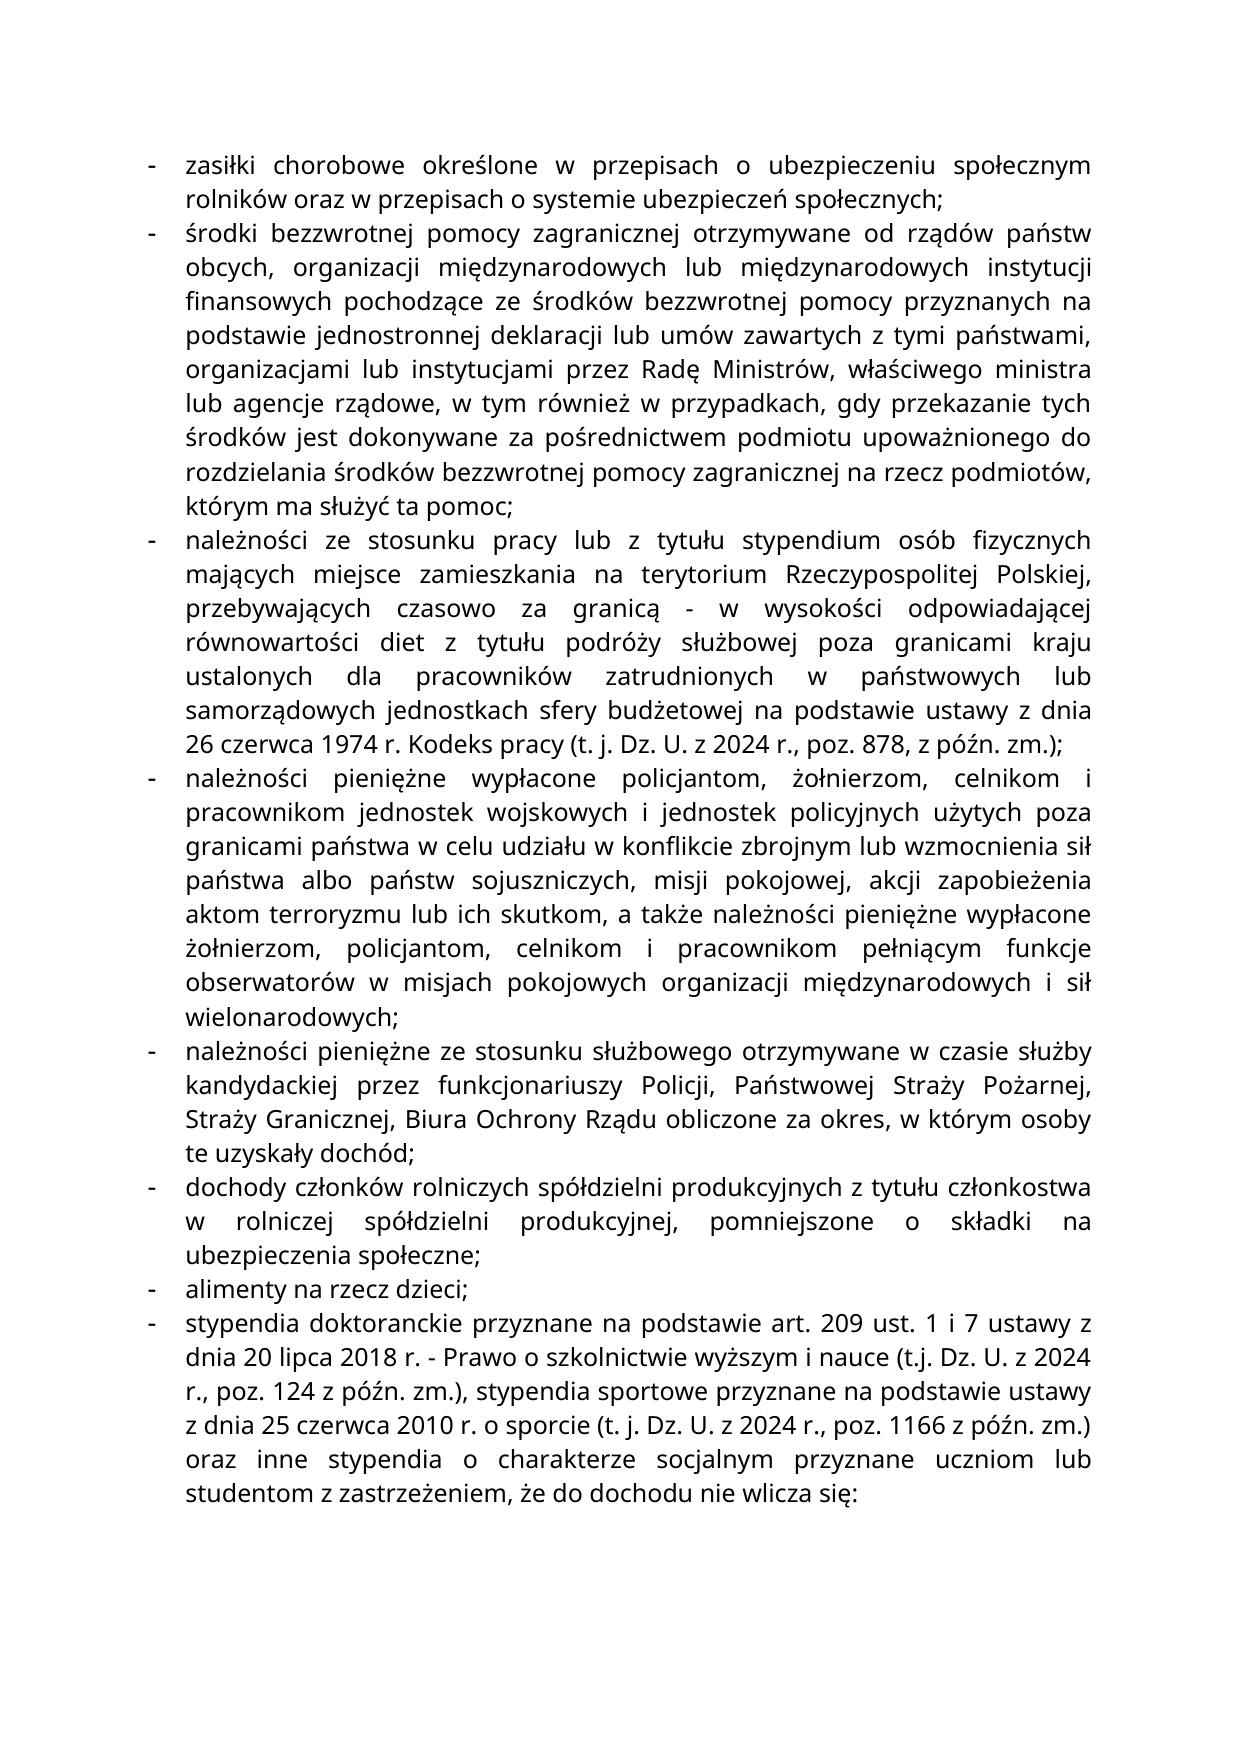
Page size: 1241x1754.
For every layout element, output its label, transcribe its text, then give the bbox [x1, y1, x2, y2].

list należności pieniężne wypłacone policjantom, żołnierzom, celnikom i pracownikom jednostek wojskowych i jednostek policyjnych użytych poza granicami państwa w celu udziału w konflikcie zbrojnym lub wzmocnienia sił państwa albo państw sojuszniczych, misji pokojowej, akcji zapobieżenia aktom terroryzmu lub ich skutkom, a także należności pieniężne wypłacone żołnierzom, policjantom, celnikom i pracownikom pełniącym funkcje obserwatorów w misjach pokojowych organizacji międzynarodowych i sił wielonarodowych; [148, 761, 1093, 1033]
list stypendia doktoranckie przyznane na podstawie art. 209 ust. 1 i 7 ustawy z dnia 20 lipca 2018 r. - Prawo o szkolnictwie wyższym i nauce (t.j. Dz. U. z 2024 r., poz. 124 z późn. zm.), stypendia sportowe przyznane na podstawie ustawy z dnia 25 czerwca 2010 r. o sporcie (t. j. Dz. U. z 2024 r., poz. 1166 z późn. zm.) oraz inne stypendia o charakterze socjalnym przyznane uczniom lub studentom z zastrzeżeniem, że do dochodu nie wlicza się: [148, 1306, 1093, 1510]
list dochody członków rolniczych spółdzielni produkcyjnych z tytułu członkostwa w rolniczej spółdzielni produkcyjnej, pomniejszone o składki na ubezpieczenia społeczne; [148, 1169, 1093, 1272]
list zasiłki chorobowe określone w przepisach o ubezpieczeniu społecznym rolników oraz w przepisach o systemie ubezpieczeń społecznych; [148, 148, 1093, 216]
list środki bezzwrotnej pomocy zagranicznej otrzymywane od rządów państw obcych, organizacji międzynarodowych lub międzynarodowych instytucji finansowych pochodzące ze środków bezzwrotnej pomocy przyznanych na podstawie jednostronnej deklaracji lub umów zawartych z tymi państwami, organizacjami lub instytucjami przez Radę Ministrów, właściwego ministra lub agencje rządowe, w tym również w przypadkach, gdy przekazanie tych środków jest dokonywane za pośrednictwem podmiotu upoważnionego do rozdzielania środków bezzwrotnej pomocy zagranicznej na rzecz podmiotów, którym ma służyć ta pomoc; [148, 216, 1093, 522]
list należności ze stosunku pracy lub z tytułu stypendium osób fizycznych mających miejsce zamieszkania na terytorium Rzeczypospolitej Polskiej, przebywających czasowo za granicą - w wysokości odpowiadającej równowartości diet z tytułu podróży służbowej poza granicami kraju ustalonych dla pracowników zatrudnionych w państwowych lub samorządowych jednostkach sfery budżetowej na podstawie ustawy z dnia 26 czerwca 1974 r. Kodeks pracy (t. j. Dz. U. z 2024 r., poz. 878, z późn. zm.); [148, 522, 1093, 761]
list należności pieniężne ze stosunku służbowego otrzymywane w czasie służby kandydackiej przez funkcjonariuszy Policji, Państwowej Straży Pożarnej, Straży Granicznej, Biura Ochrony Rządu obliczone za okres, w którym osoby te uzyskały dochód; [148, 1033, 1093, 1169]
list alimenty na rzecz dzieci; [148, 1272, 1093, 1306]
